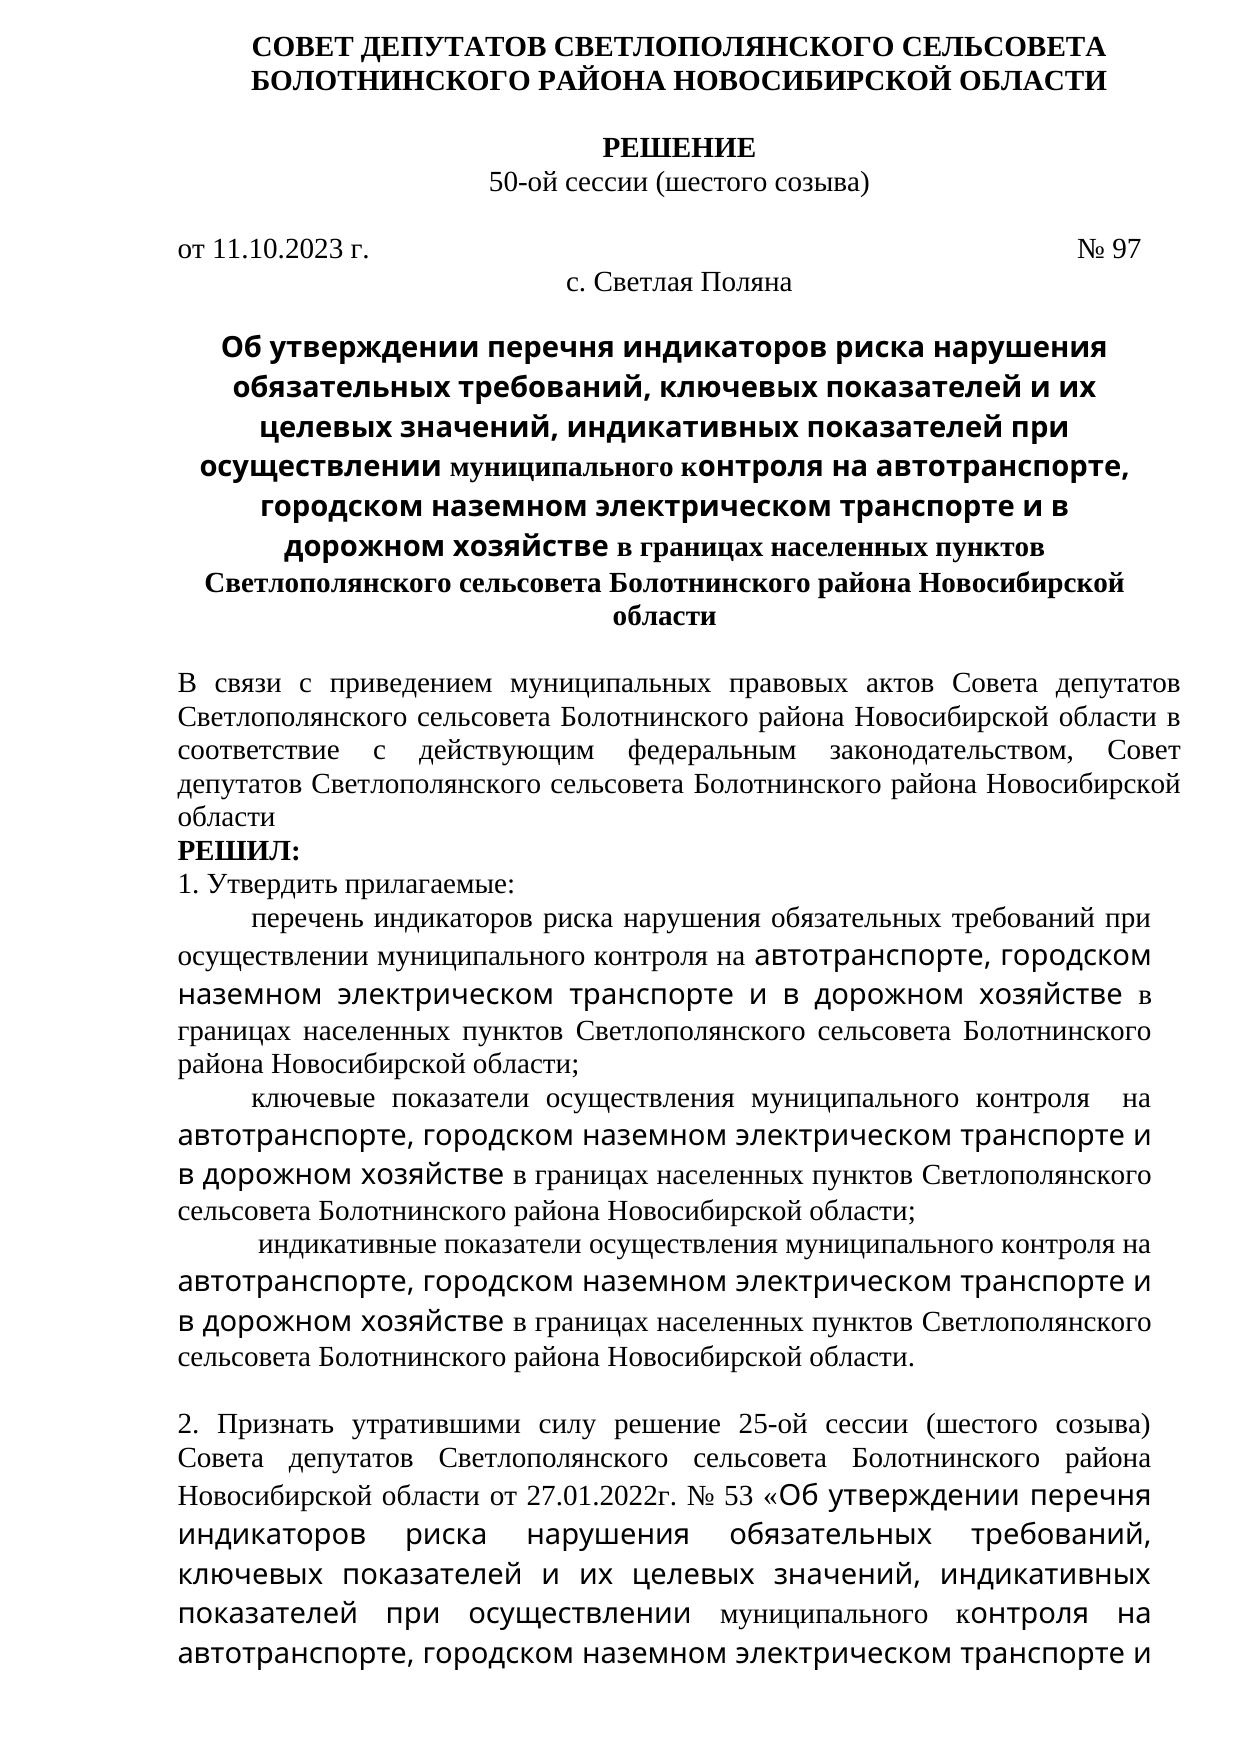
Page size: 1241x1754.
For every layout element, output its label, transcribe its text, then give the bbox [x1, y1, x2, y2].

text индикативные показатели осуществления муниципального контроля на автотранспорте, городском наземном электрическом транспорте и в дорожном хозяйстве в границах населенных пунктов Светлополянского сельсовета Болотнинского района Новосибирской области. [177, 1227, 1152, 1373]
text РЕШЕНИЕ [177, 130, 1181, 164]
text с. Светлая Поляна [177, 264, 1181, 298]
text В связи с приведением муниципальных правовых актов Совета депутатов Светлополянского сельсовета Болотнинского района Новосибирской области в соответствие с действующим федеральным законодательством, Совет депутатов Светлополянского сельсовета Болотнинского района Новосибирской области [177, 665, 1181, 833]
text РЕШИЛ: [177, 833, 1152, 867]
text Об утверждении перечня индикаторов риска нарушения обязательных требований, ключевых показателей и их целевых значений, индикативных показателей при осуществлении муниципального контроля на автотранспорте, городском наземном электрическом транспорте и в дорожном хозяйстве в границах населенных пунктов Светлополянского сельсовета Болотнинского района Новосибирской области [177, 327, 1152, 632]
text СОВЕТ ДЕПУТАТОВ СВЕТЛОПОЛЯНСКОГО СЕЛЬСОВЕТА БОЛОТНИНСКОГО РАЙОНА НОВОСИБИРСКОЙ ОБЛАСТИ [177, 29, 1181, 97]
text перечень индикаторов риска нарушения обязательных требований при осуществлении муниципального контроля на автотранспорте, городском наземном электрическом транспорте и в дорожном хозяйстве в границах населенных пунктов Светлополянского сельсовета Болотнинского района Новосибирской области; [177, 900, 1152, 1080]
text 50-ой сессии (шестого созыва) [177, 164, 1181, 197]
text от 11.10.2023 г. № 97 [177, 231, 1181, 264]
text 1. Утвердить прилагаемые: [177, 867, 1152, 900]
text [177, 1407, 1152, 1672]
text ключевые показатели осуществления муниципального контроля на автотранспорте, городском наземном электрическом транспорте и в дорожном хозяйстве в границах населенных пунктов Светлополянского сельсовета Болотнинского района Новосибирской области; [177, 1080, 1152, 1227]
